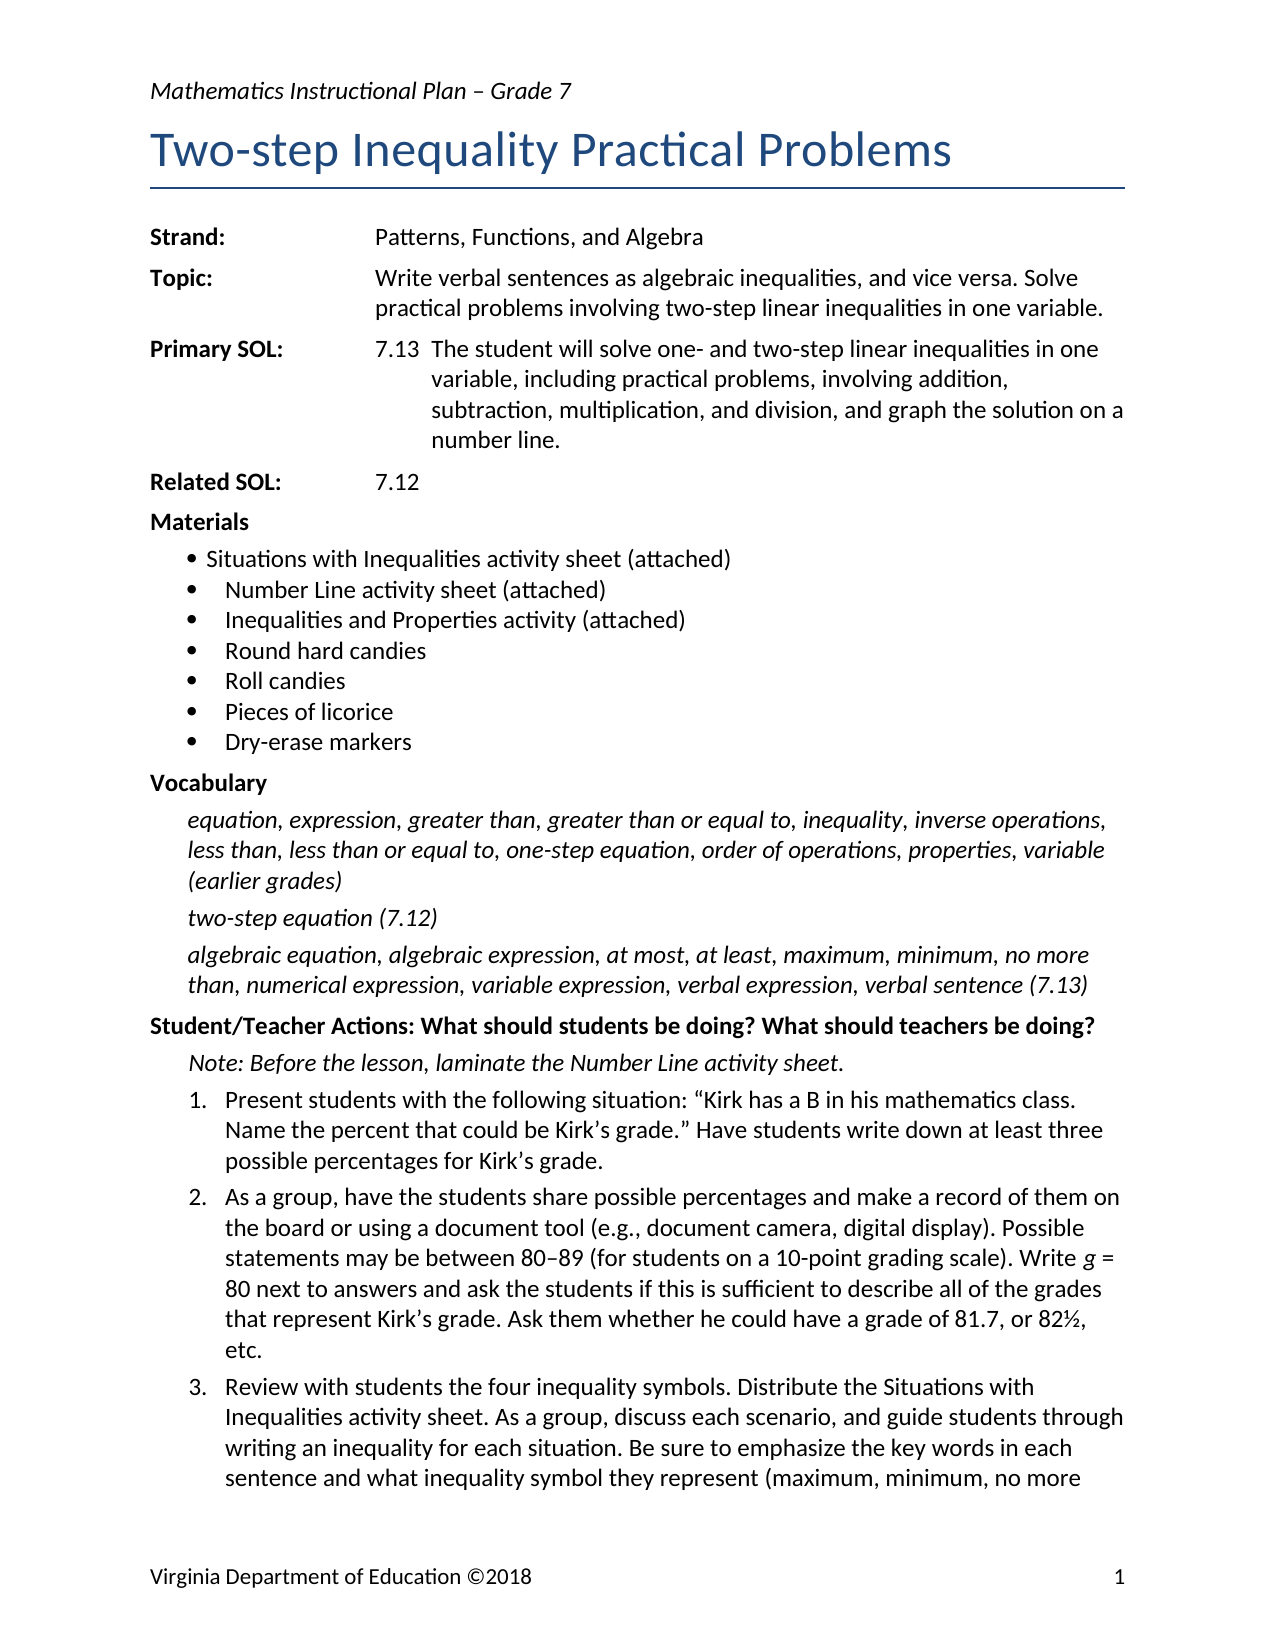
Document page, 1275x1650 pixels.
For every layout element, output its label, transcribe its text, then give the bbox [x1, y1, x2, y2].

subtitle Two-step Inequality Practical Problems [150, 118, 1125, 187]
list Situations with Inequalities activity sheet (attached) [187, 543, 1125, 574]
subtitle Student/Teacher Actions: What should students be doing? What should teachers be doing? [150, 1010, 1125, 1041]
text Primary SOL: 7.13 The student will solve one- and two-step linear inequalities in one variable, including practical problems, involving addition, subtraction, multiplication, and division, and graph the solution on a number line. [150, 333, 1125, 455]
text Mathematics Instructional Plan – Grade 7 [150, 75, 1125, 106]
text Topic: Write verbal sentences as algebraic inequalities, and vice versa. Solve practical problems involving two-step linear inequalities in one variable. [150, 262, 1125, 323]
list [188, 1371, 1125, 1493]
list Dry-erase markers [187, 726, 1125, 757]
list Round hard candies [187, 635, 1125, 665]
list Roll candies [187, 665, 1125, 696]
subtitle Vocabulary [150, 767, 1125, 798]
list Present students with the following situation: “Kirk has a B in his mathematics class. Name the percent that could be Kirk’s grade.” Have students write down at least three possible percentages for Kirk’s grade. [188, 1084, 1125, 1175]
text algebraic equation, algebraic expression, at most, at least, maximum, minimum, no more than, numerical expression, variable expression, verbal expression, verbal sentence (7.13) [187, 939, 1125, 1000]
text equation, expression, greater than, greater than or equal to, inequality, inverse operations, less than, less than or equal to, one-step equation, order of operations, properties, variable (earlier grades) [150, 804, 1125, 896]
text two-step equation (7.12) [187, 902, 1125, 932]
list Pieces of licorice [187, 696, 1125, 726]
text Strand: Patterns, Functions, and Algebra [150, 221, 1125, 251]
text Note: Before the lesson, laminate the Number Line activity sheet. [188, 1047, 1125, 1077]
list As a group, have the students share possible percentages and make a record of them on the board or using a document tool (e.g., document camera, digital display). Possible statements may be between 80–89 (for students on a 10-point grading scale). Write g = 80 next to answers and ask the students if this is sufficient to describe all of the grades that represent Kirk’s grade. Ask them whether he could have a grade of 81.7, or 82½, etc. [188, 1182, 1125, 1365]
subtitle Materials [150, 507, 1125, 537]
text Related SOL: 7.12 [150, 466, 1125, 496]
list Number Line activity sheet (attached) [187, 574, 1125, 604]
list Inequalities and Properties activity (attached) [187, 604, 1125, 635]
